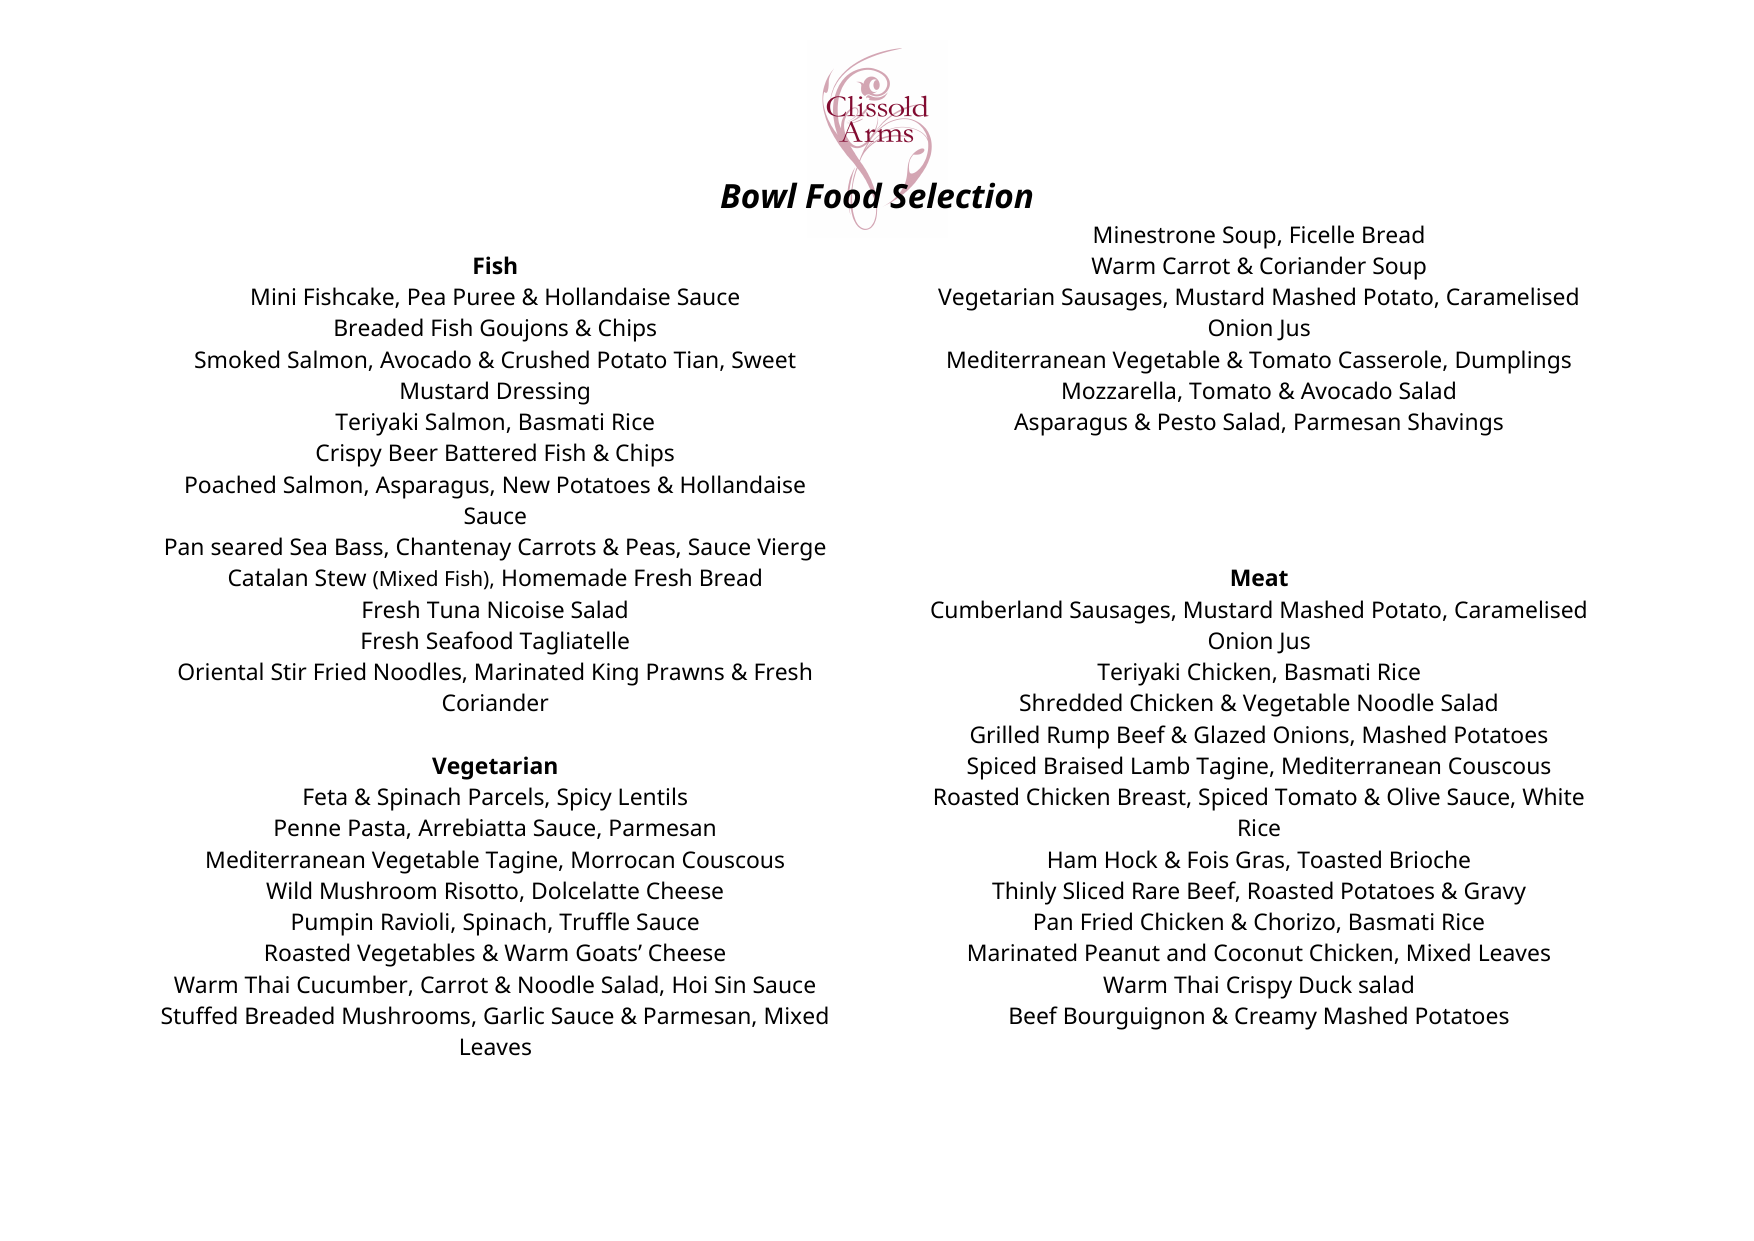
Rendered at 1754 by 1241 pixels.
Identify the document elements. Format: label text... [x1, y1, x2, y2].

text Asparagus & Pesto Salad, Parmesan Shavings [914, 406, 1604, 437]
text Spiced Braised Lamb Tagine, Mediterranean Couscous [914, 750, 1604, 781]
text Teriyaki Chicken, Basmati Rice [914, 656, 1604, 687]
text Thinly Sliced Rare Beef, Roasted Potatoes & Gravy [914, 875, 1604, 906]
text Meat [914, 562, 1604, 593]
text Breaded Fish Goujons & Chips [150, 312, 840, 343]
picture [806, 40, 948, 173]
text Shredded Chicken & Vegetable Noodle Salad [914, 687, 1604, 718]
text Beef Bourguignon & Creamy Mashed Potatoes [914, 1000, 1604, 1031]
text Vegetarian [150, 750, 840, 781]
text Minestrone Soup, Ficelle Bread [914, 218, 1604, 250]
text Cumberland Sausages, Mustard Mashed Potato, Caramelised Onion Jus [914, 593, 1604, 656]
text Pan seared Sea Bass, Chantenay Carrots & Peas, Sauce Vierge [150, 531, 840, 562]
text Mediterranean Vegetable & Tomato Casserole, Dumplings [914, 343, 1604, 375]
text Penne Pasta, Arrebiatta Sauce, Parmesan [150, 812, 840, 843]
text Warm Thai Cucumber, Carrot & Noodle Salad, Hoi Sin Sauce [150, 968, 840, 1000]
text Pan Fried Chicken & Chorizo, Basmati Rice [914, 906, 1604, 937]
text Smoked Salmon, Avocado & Crushed Potato Tian, Sweet Mustard Dressing [150, 343, 840, 406]
text Fresh Seafood Tagliatelle [150, 625, 840, 656]
text Ham Hock & Fois Gras, Toasted Brioche [914, 843, 1604, 875]
text Poached Salmon, Asparagus, New Potatoes & Hollandaise Sauce [150, 468, 840, 531]
text Feta & Spinach Parcels, Spicy Lentils [150, 781, 840, 812]
text Warm Thai Crispy Duck salad [914, 968, 1604, 1000]
text Fresh Tuna Nicoise Salad [150, 593, 840, 625]
text Crispy Beer Battered Fish & Chips [150, 437, 840, 468]
picture [806, 218, 914, 238]
text Marinated Peanut and Coconut Chicken, Mixed Leaves [914, 937, 1604, 968]
text Fish [150, 250, 840, 281]
text Mini Fishcake, Pea Puree & Hollandaise Sauce [150, 281, 840, 312]
text Teriyaki Salmon, Basmati Rice [150, 406, 840, 437]
text Roasted Vegetables & Warm Goats’ Cheese [150, 937, 840, 968]
text Warm Carrot & Coriander Soup [914, 250, 1604, 281]
text Roasted Chicken Breast, Spiced Tomato & Olive Sauce, White Rice [914, 781, 1604, 843]
text Bowl Food Selection [150, 173, 1604, 218]
text Catalan Stew (Mixed Fish), Homemade Fresh Bread [150, 562, 840, 593]
text Stuffed Breaded Mushrooms, Garlic Sauce & Parmesan, Mixed Leaves [150, 1000, 840, 1062]
text Wild Mushroom Risotto, Dolcelatte Cheese [150, 875, 840, 906]
text Mozzarella, Tomato & Avocado Salad [914, 375, 1604, 406]
text Vegetarian Sausages, Mustard Mashed Potato, Caramelised Onion Jus [914, 281, 1604, 343]
text Pumpin Ravioli, Spinach, Truffle Sauce [150, 906, 840, 937]
text Grilled Rump Beef & Glazed Onions, Mashed Potatoes [914, 718, 1604, 750]
text Mediterranean Vegetable Tagine, Morrocan Couscous [150, 843, 840, 875]
text Oriental Stir Fried Noodles, Marinated King Prawns & Fresh Coriander [150, 656, 840, 718]
